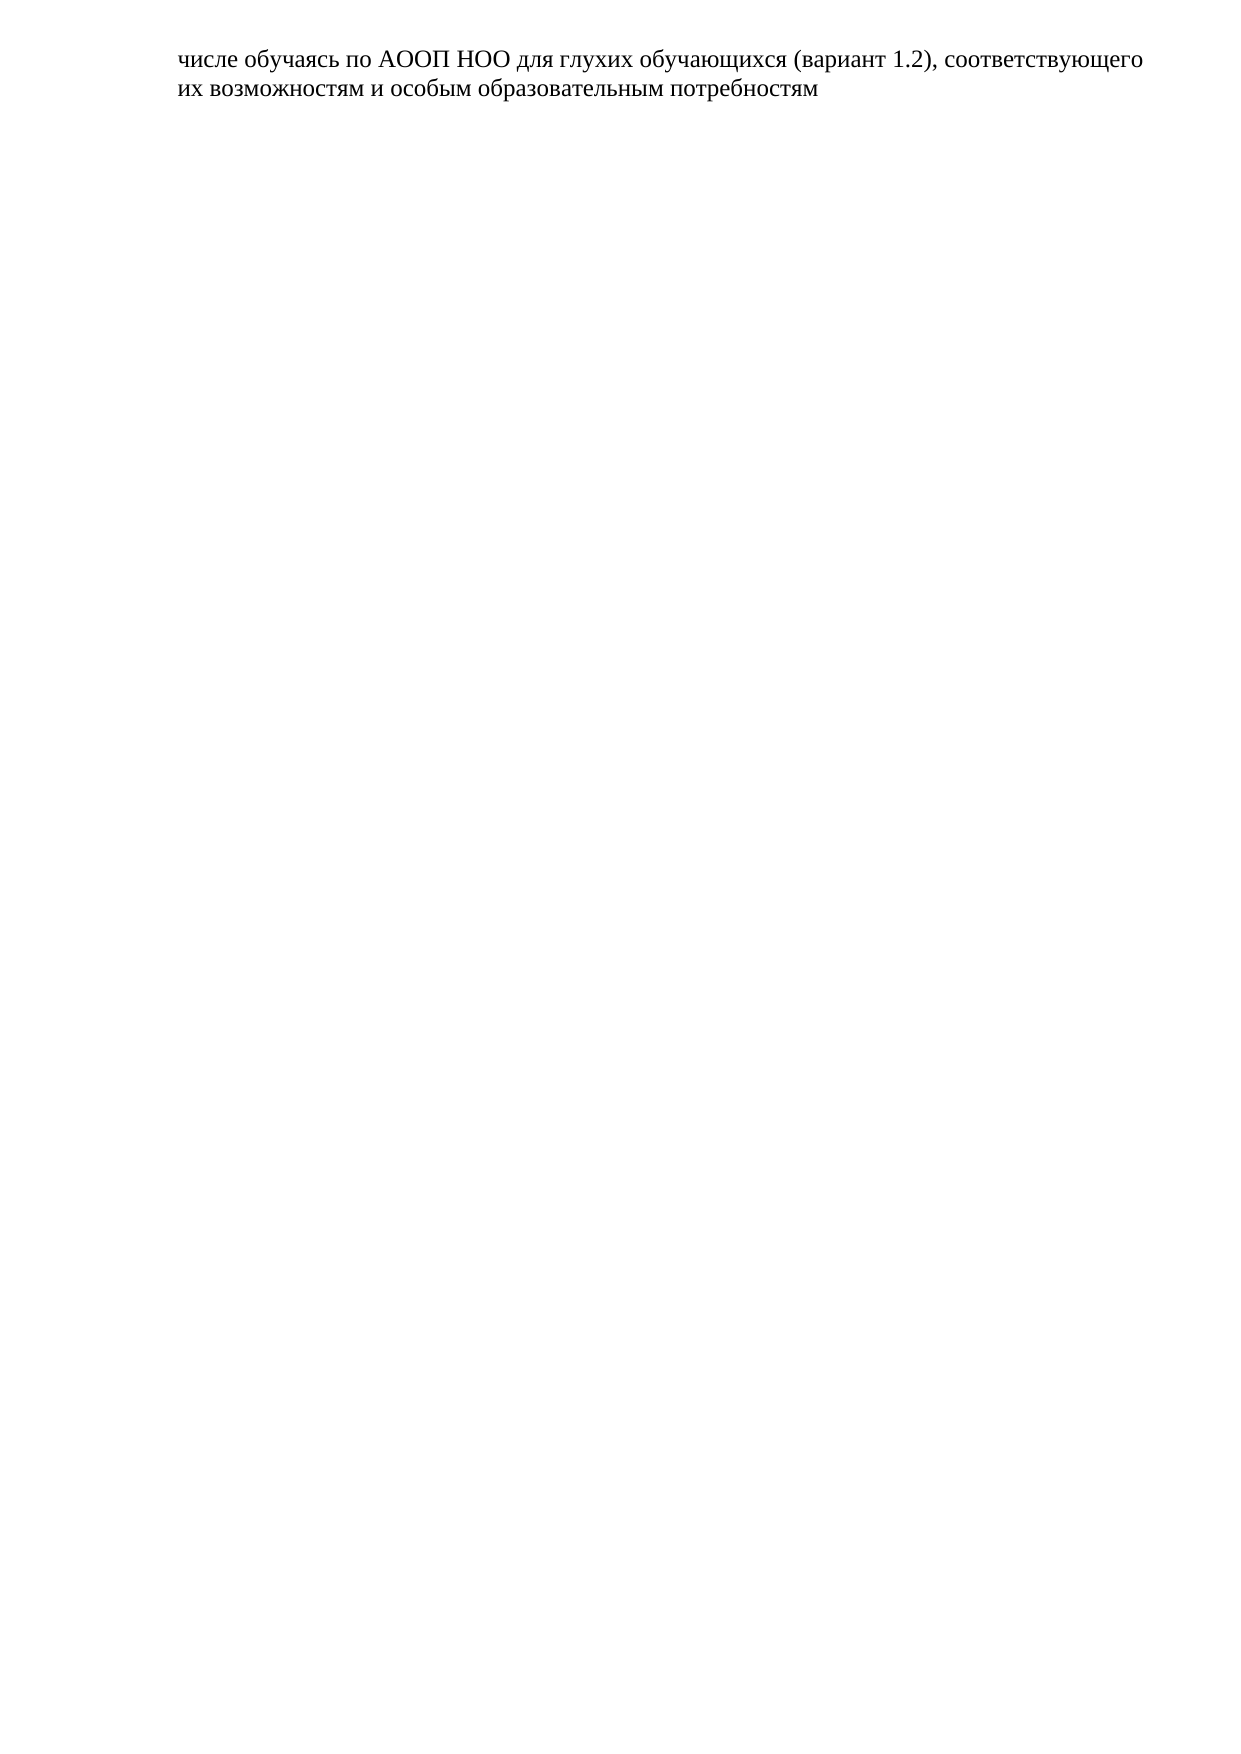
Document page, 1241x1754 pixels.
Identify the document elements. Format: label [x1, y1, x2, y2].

text [177, 44, 1152, 102]
